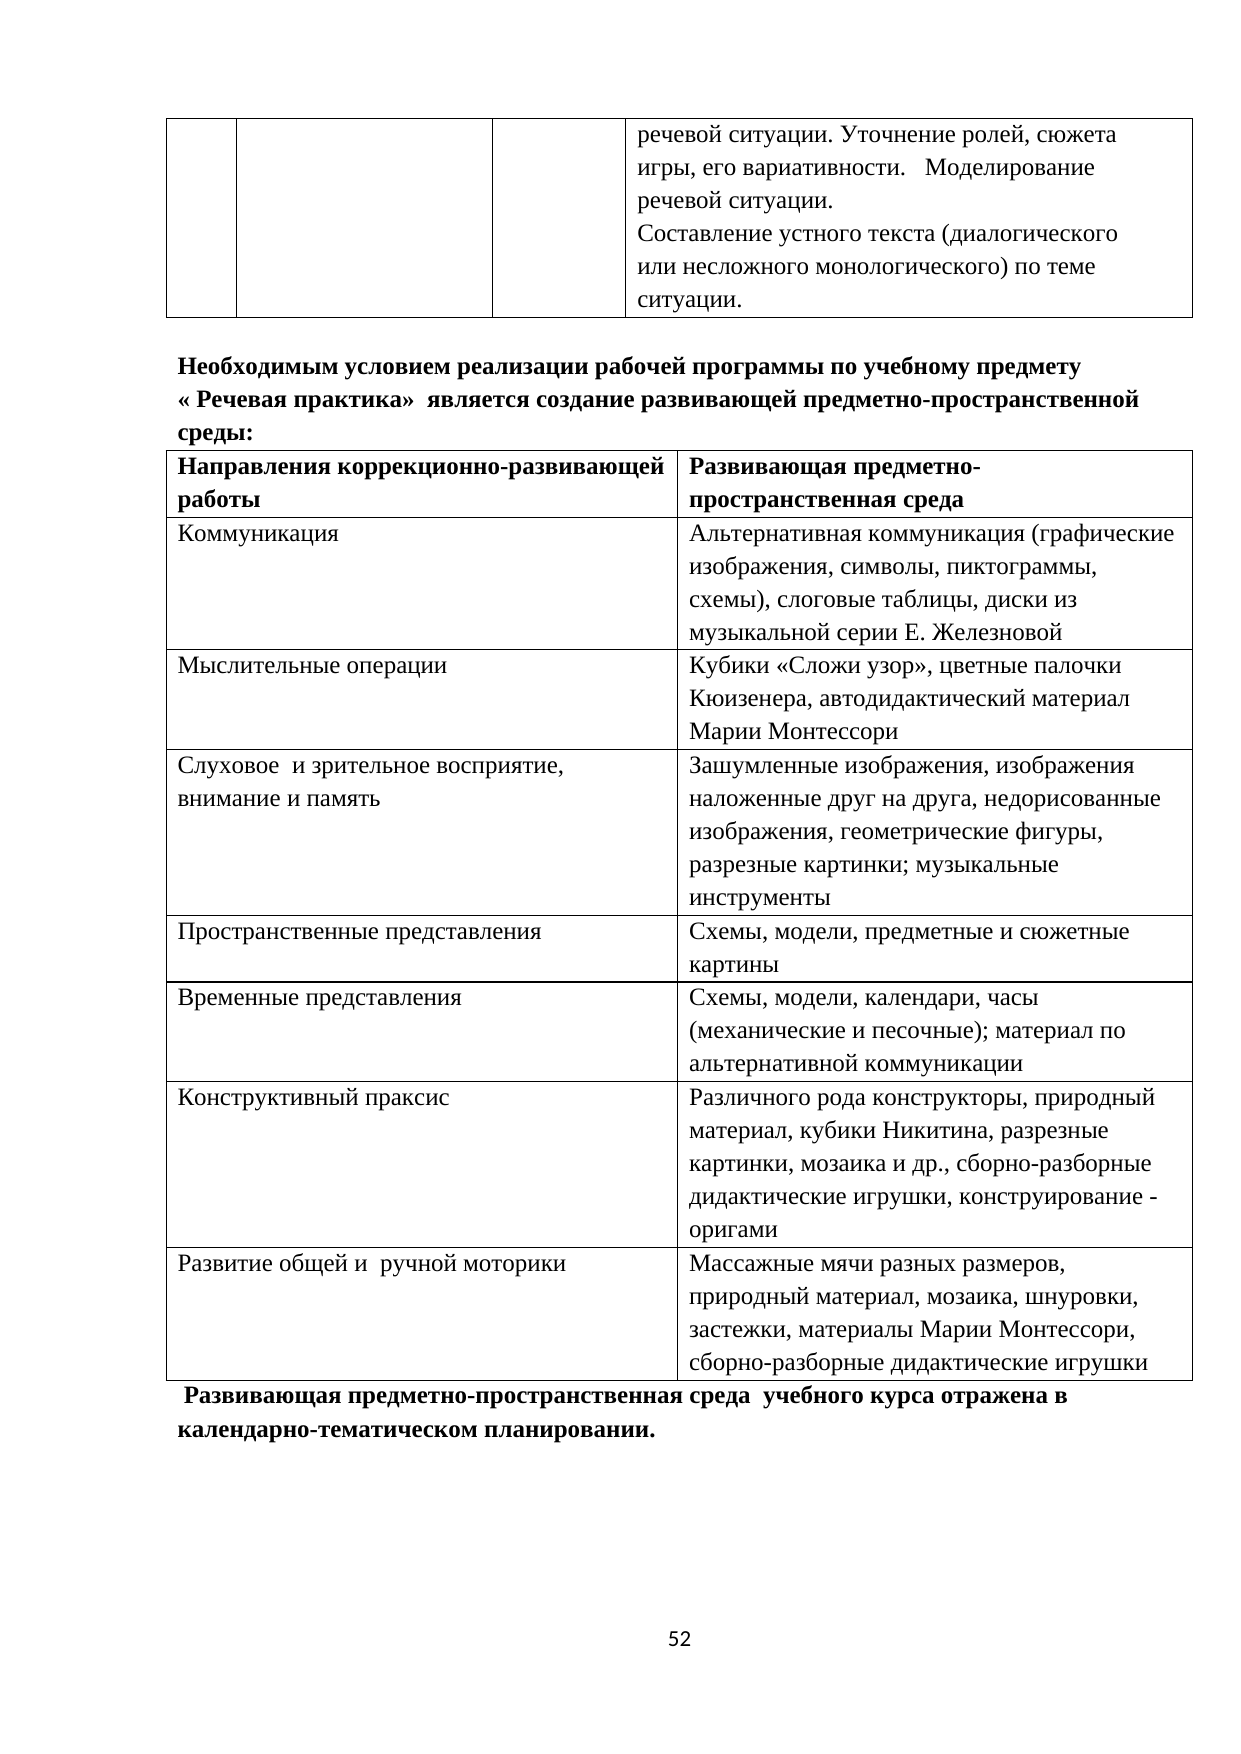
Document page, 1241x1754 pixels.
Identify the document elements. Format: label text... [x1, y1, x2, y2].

table_cell Развитие общей и ручной моторики [167, 1248, 677, 1379]
table_cell Схемы, модели, предметные и сюжетные картины [678, 916, 1192, 981]
table_cell Слуховое и зрительное восприятие, внимание и память [167, 750, 677, 915]
table_cell 4. [167, 119, 236, 317]
text Развивающая предметно-пространственная среда учебного курса отражена в календарно-тематическом планировании. [177, 1381, 1181, 1442]
table_header Развивающая предметно-пространственная среда [678, 451, 1192, 517]
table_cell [626, 119, 1192, 317]
table_cell Временные представления [167, 983, 677, 1081]
text Необходимым условием реализации рабочей программы по учебному предмету « Речевая практика» является создание развивающей предметно-пространственной среды: [177, 351, 1181, 446]
table_cell Массажные мячи разных размеров, природный материал, мозаика, шнуровки, застежки, материалы Марии Монтессори, сборно-разборные дидактические игрушки [678, 1248, 1192, 1379]
table_header Направления коррекционно-развивающей работы [167, 451, 677, 517]
table_cell Различного рода конструкторы, природный материал, кубики Никитина, разрезные картинки, мозаика и др., сборно-разборные дидактические игрушки, конструирование - оригами [678, 1082, 1192, 1247]
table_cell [237, 119, 492, 317]
table_cell Мыслительные операции [167, 650, 677, 749]
table_cell Зашумленные изображения, изображения наложенные друг на друга, недорисованные изображения, геометрические фигуры, разрезные картинки; музыкальные инструменты [678, 750, 1192, 915]
table_cell Альтернативная коммуникация (графические изображения, символы, пиктограммы, схемы), слоговые таблицы, диски из музыкальной серии Е. Железновой [678, 518, 1192, 649]
table_cell Коммуникация [167, 518, 677, 649]
table_cell Кубики «Сложи узор», цветные палочки Кюизенера, автодидактический материал Марии Монтессори [678, 650, 1192, 749]
table_cell Пространственные представления [167, 916, 677, 981]
table_cell Конструктивный праксис [167, 1082, 677, 1247]
table_cell Схемы, модели, календари, часы (механические и песочные); материал по альтернативной коммуникации [678, 983, 1192, 1081]
table_cell 56 [493, 119, 625, 317]
